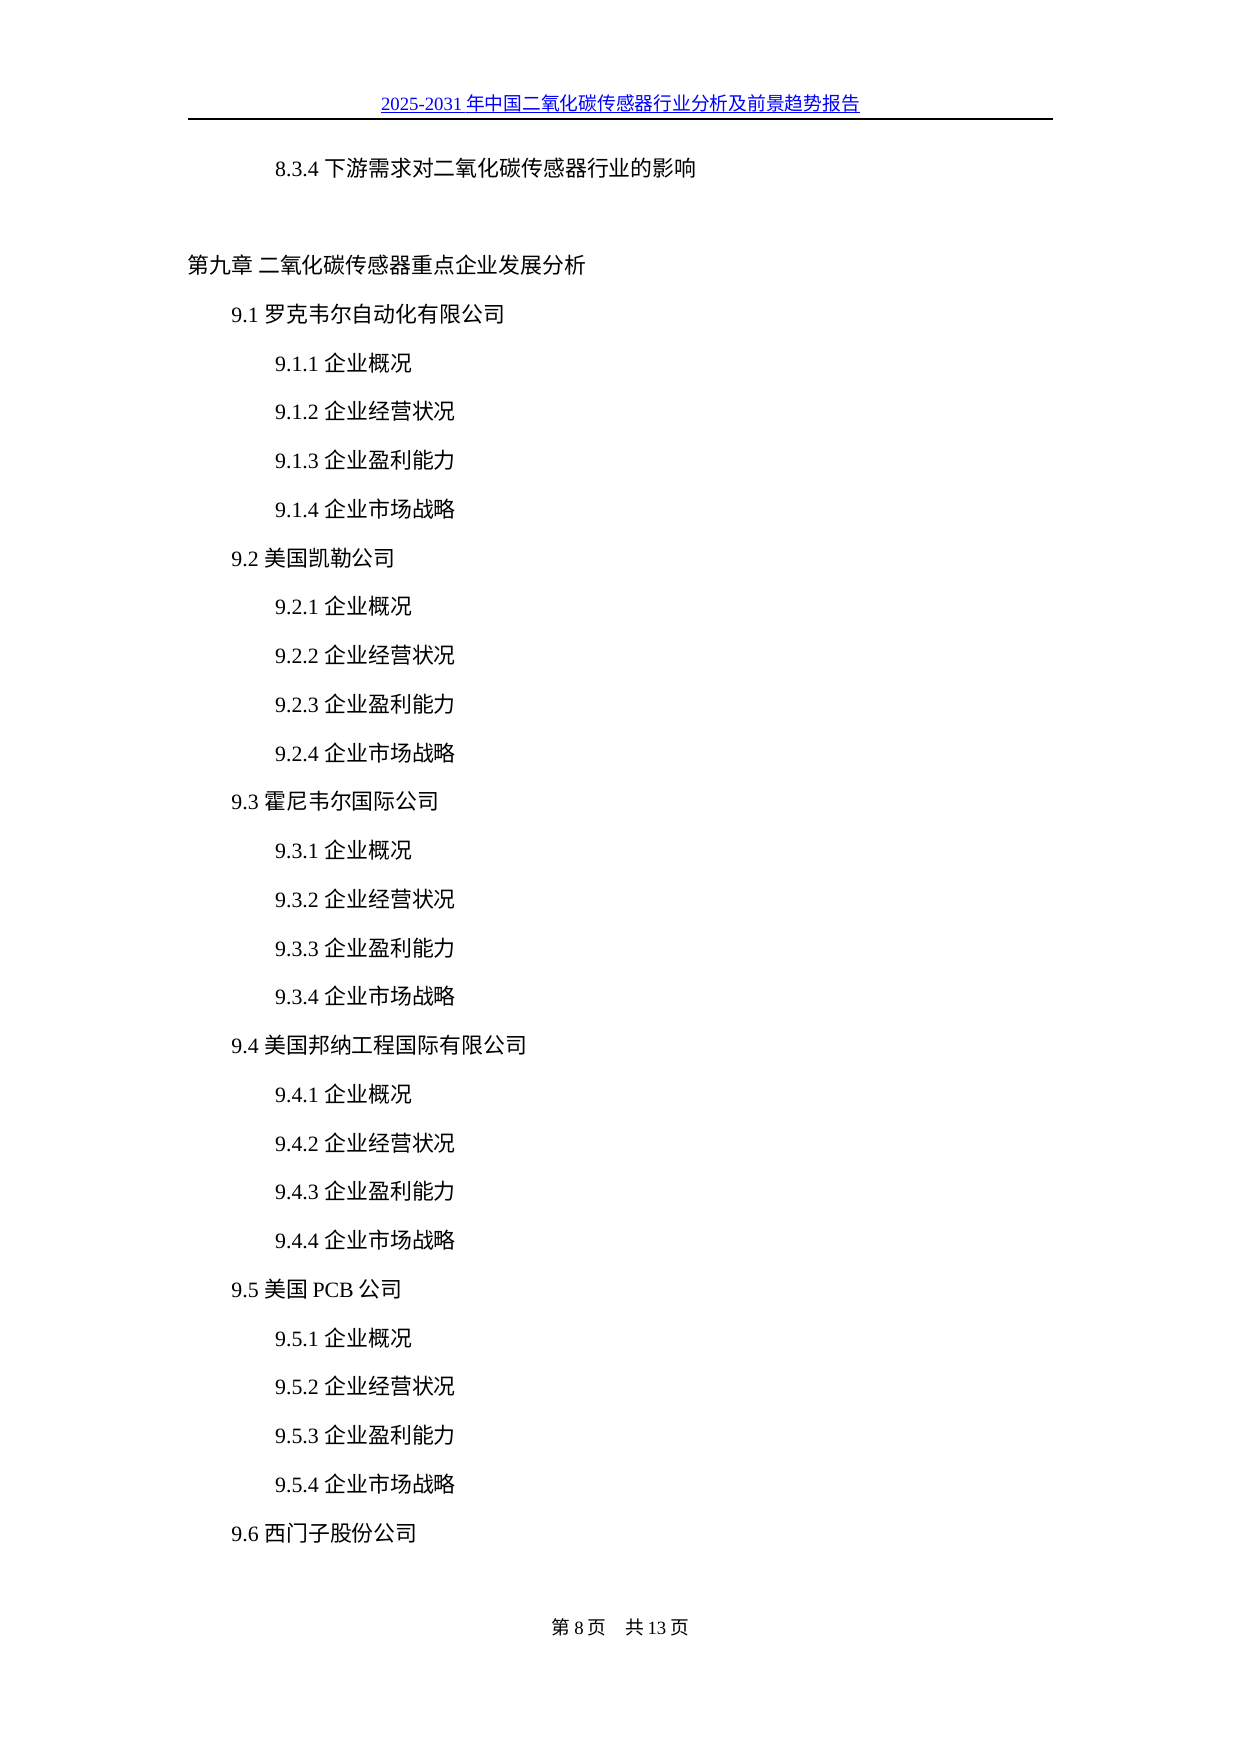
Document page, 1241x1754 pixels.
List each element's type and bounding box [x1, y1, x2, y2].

text [187, 150, 1053, 1548]
